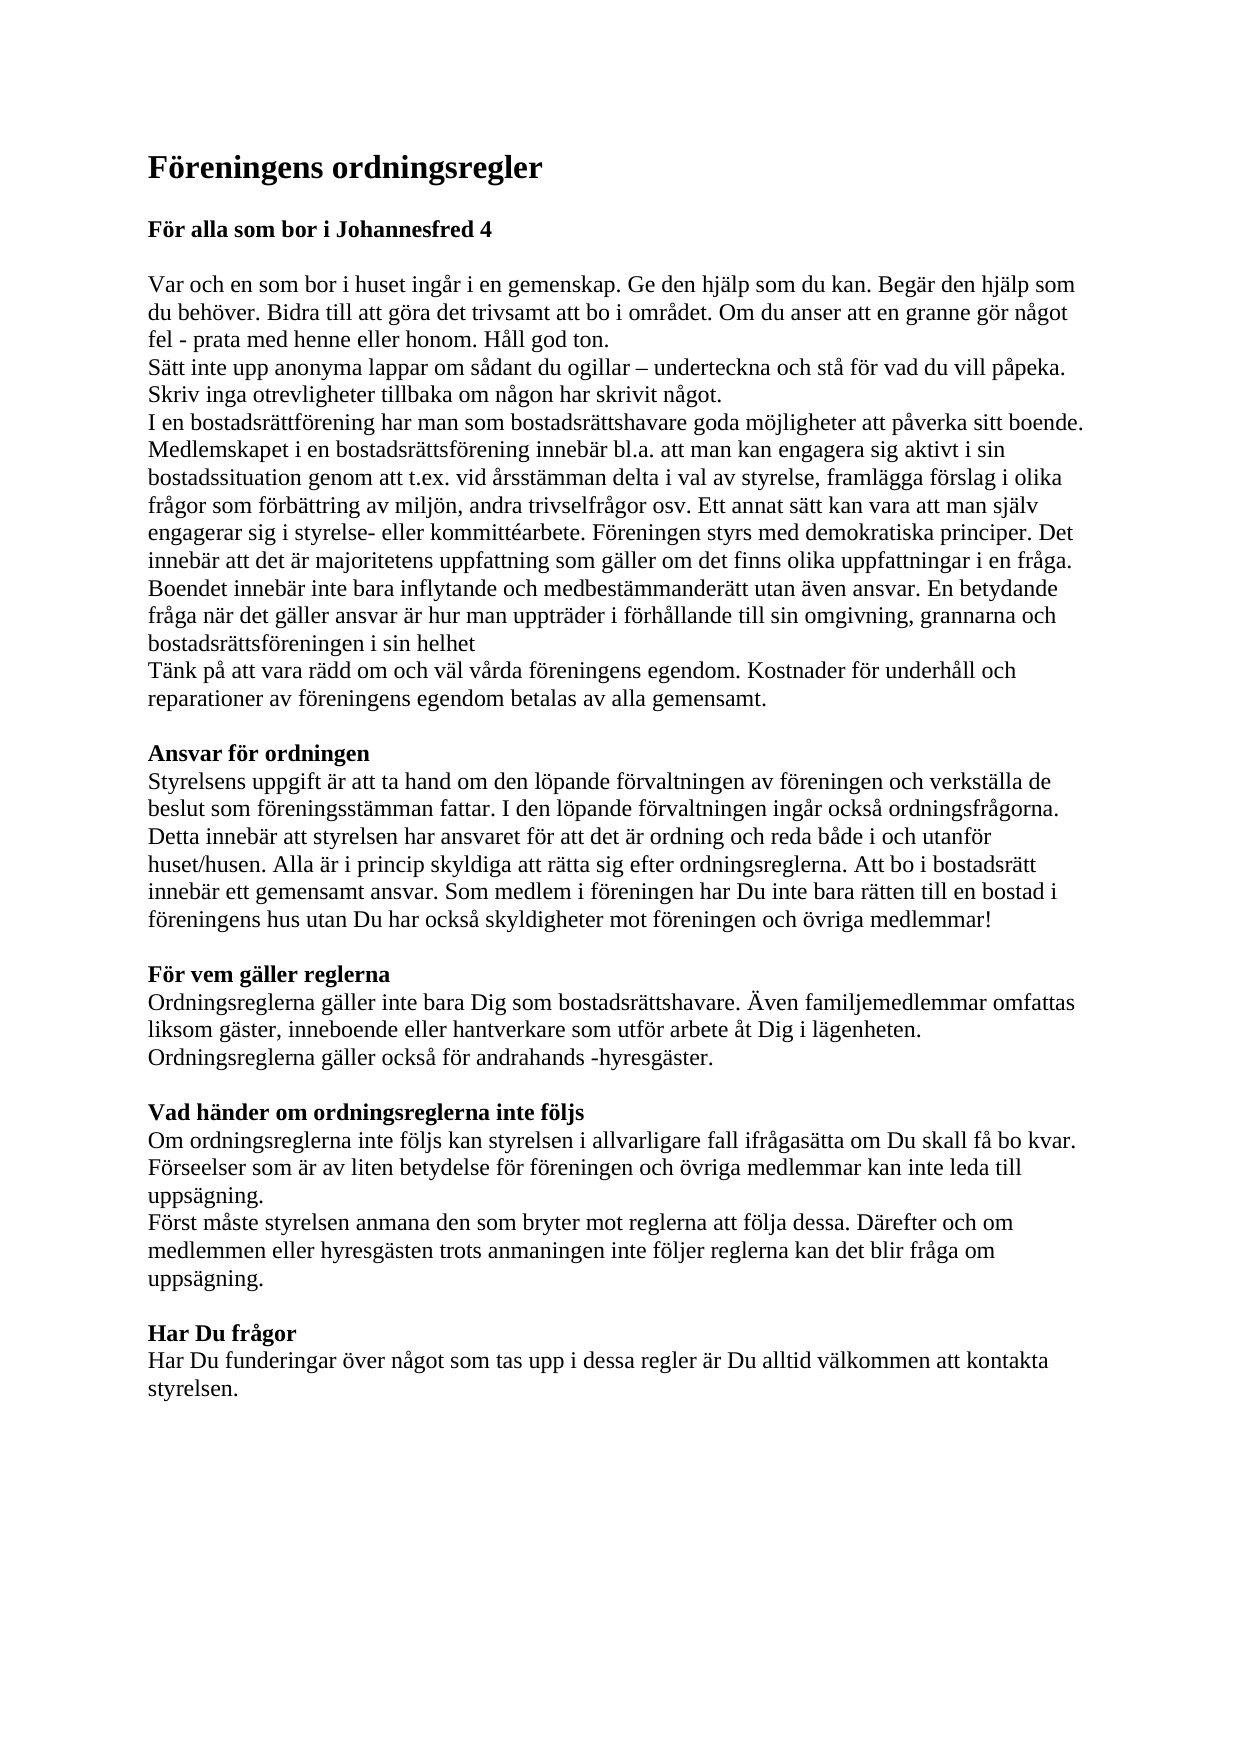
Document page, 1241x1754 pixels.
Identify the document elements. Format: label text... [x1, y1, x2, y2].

text Först måste styrelsen anmana den som bryter mot reglerna att följa dessa. Därefter och om medlemmen eller hyresgästen trots anmaningen inte följer reglerna kan det blir fråga om uppsägning. [148, 1208, 1093, 1291]
text Detta innebär att styrelsen har ansvaret för att det är ordning och reda både i och utanför huset/husen. Alla är i princip skyldiga att rätta sig efter ordningsreglerna. Att bo i bostadsrätt innebär ett gemensamt ansvar. Som medlem i föreningen har Du inte bara rätten till en bostad i föreningens hus utan Du har också skyldigheter mot föreningen och övriga medlemmar! [148, 822, 1093, 932]
text Om ordningsreglerna inte följs kan styrelsen i allvarligare fall ifrågasätta om Du skall få bo kvar. Förseelser som är av liten betydelse för föreningen och övriga medlemmar kan inte leda till uppsägning. [148, 1126, 1093, 1208]
text Ansvar för ordningen [148, 739, 1093, 767]
text Föreningens ordningsregler [148, 148, 1093, 186]
text Sätt inte upp anonyma lappar om sådant du ogillar – underteckna och stå för vad du vill påpeka. Skriv inga otrevligheter tillbaka om någon har skrivit något. [148, 353, 1093, 408]
text Vad händer om ordningsreglerna inte följs [148, 1098, 1093, 1126]
text Var och en som bor i huset ingår i en gemenskap. Ge den hjälp som du kan. Begär den hjälp som du behöver. Bidra till att göra det trivsamt att bo i området. Om du anser att en granne gör något fel - prata med henne eller honom. Håll god ton. [148, 270, 1093, 353]
text Ordningsreglerna gäller inte bara Dig som bostadsrättshavare. Även familjemedlemmar omfattas liksom gäster, inneboende eller hantverkare som utför arbete åt Dig i lägenheten. Ordningsreglerna gäller också för andrahands -hyresgäster. [148, 988, 1093, 1070]
text Har Du frågor [148, 1319, 1093, 1346]
text Boendet innebär inte bara inflytande och medbestämmanderätt utan även ansvar. En betydande fråga när det gäller ansvar är hur man uppträder i förhållande till sin omgivning, grannarna och bostadsrättsföreningen i sin helhet [148, 573, 1093, 656]
text Styrelsens uppgift är att ta hand om den löpande förvaltningen av föreningen och verkställa de beslut som föreningsstämman fattar. I den löpande förvaltningen ingår också ordningsfrågorna. [148, 767, 1093, 822]
text För alla som bor i Johannesfred 4 [148, 215, 1093, 242]
text Tänk på att vara rädd om och väl vårda föreningens egendom. Kostnader för underhåll och reparationer av föreningens egendom betalas av alla gemensamt. [148, 656, 1093, 712]
text I en bostadsrättförening har man som bostadsrättshavare goda möjligheter att påverka sitt boende. Medlemskapet i en bostadsrättsförening innebär bl.a. att man kan engagera sig aktivt i sin bostadssituation genom att t.ex. vid årsstämman delta i val av styrelse, framlägga förslag i olika frågor som förbättring av miljön, andra trivselfrågor osv. Ett annat sätt kan vara att man själv engagerar sig i styrelse- eller kommittéarbete. Föreningen styrs med demokratiska principer. Det innebär att det är majoritetens uppfattning som gäller om det finns olika uppfattningar i en fråga. [148, 408, 1093, 573]
text Har Du funderingar över något som tas upp i dessa regler är Du alltid välkommen att kontakta styrelsen. [148, 1346, 1093, 1402]
text För vem gäller reglerna [148, 960, 1093, 988]
